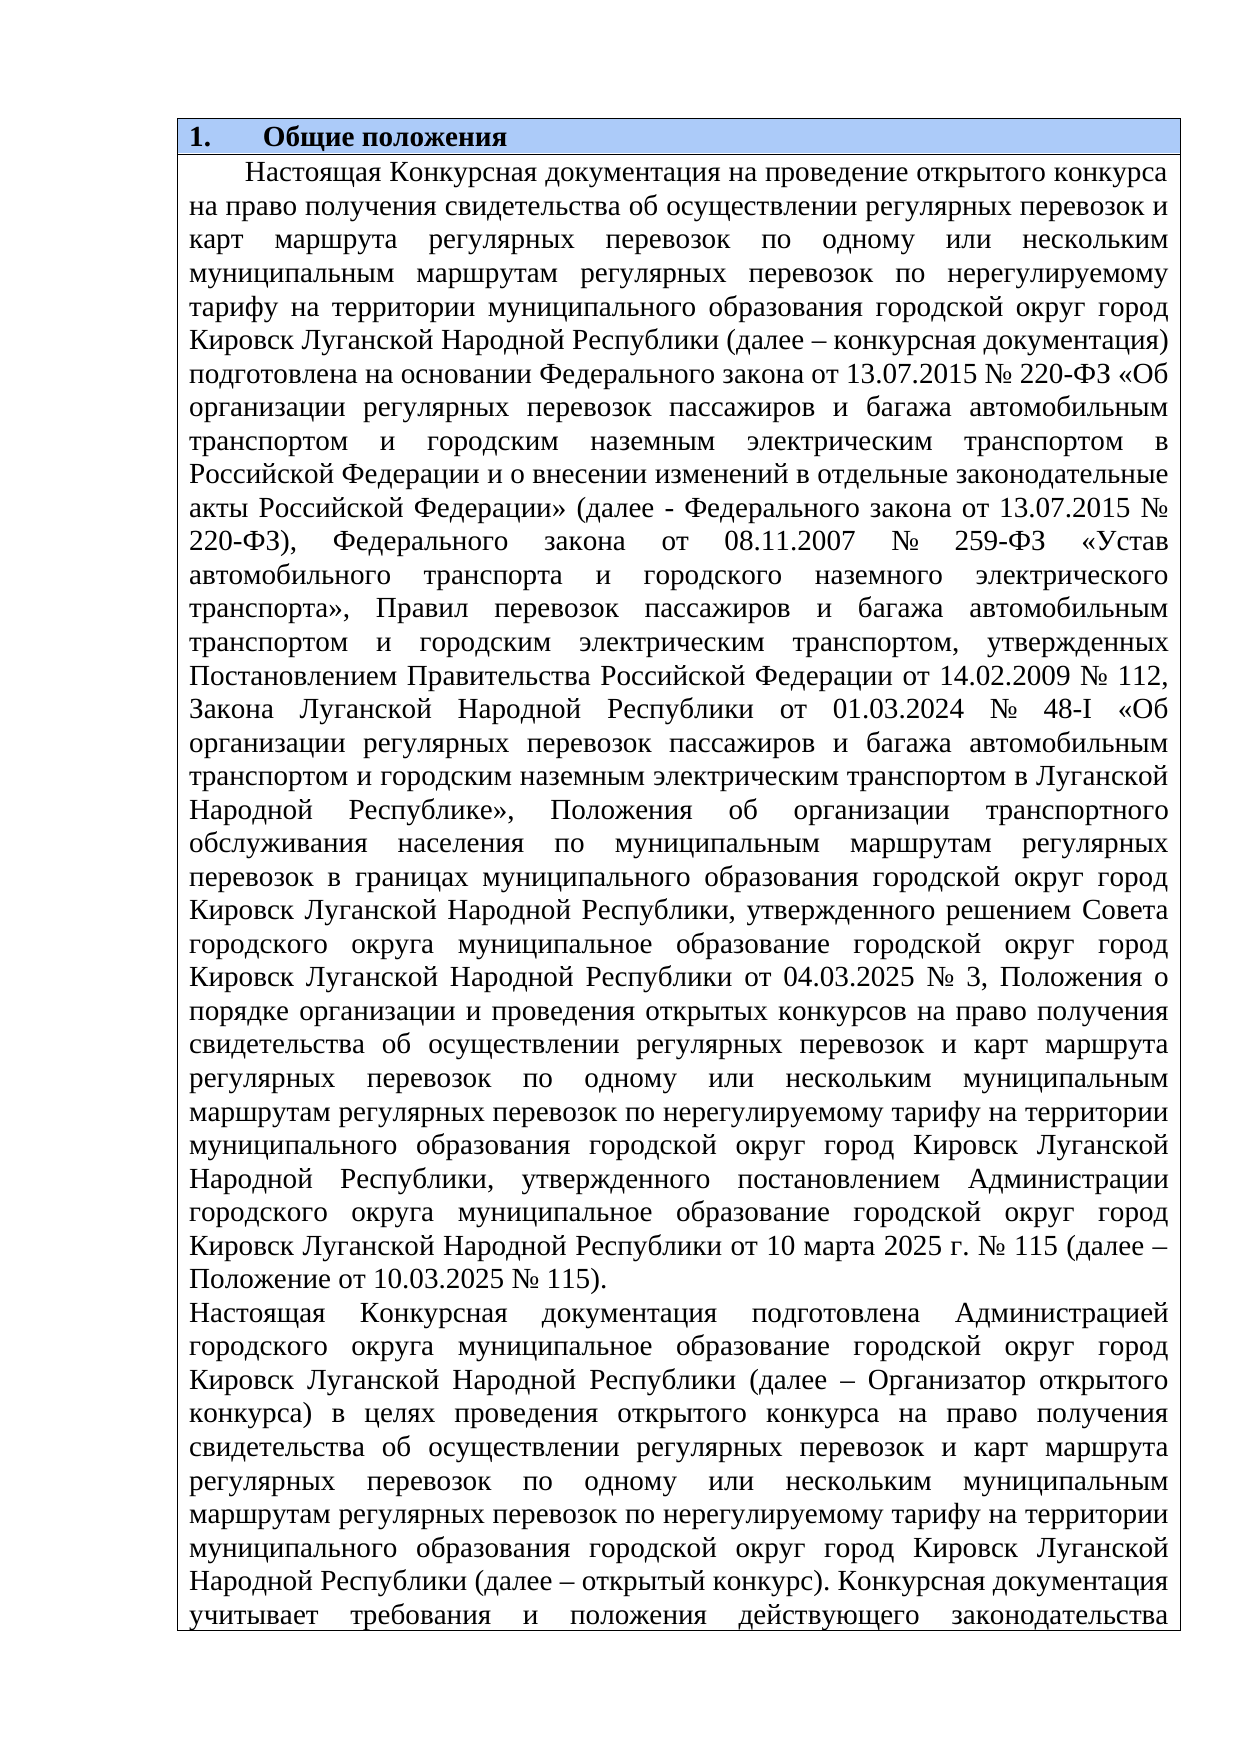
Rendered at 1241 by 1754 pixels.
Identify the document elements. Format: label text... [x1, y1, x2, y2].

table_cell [178, 155, 1180, 1630]
table_header Общие положения [178, 119, 1180, 153]
